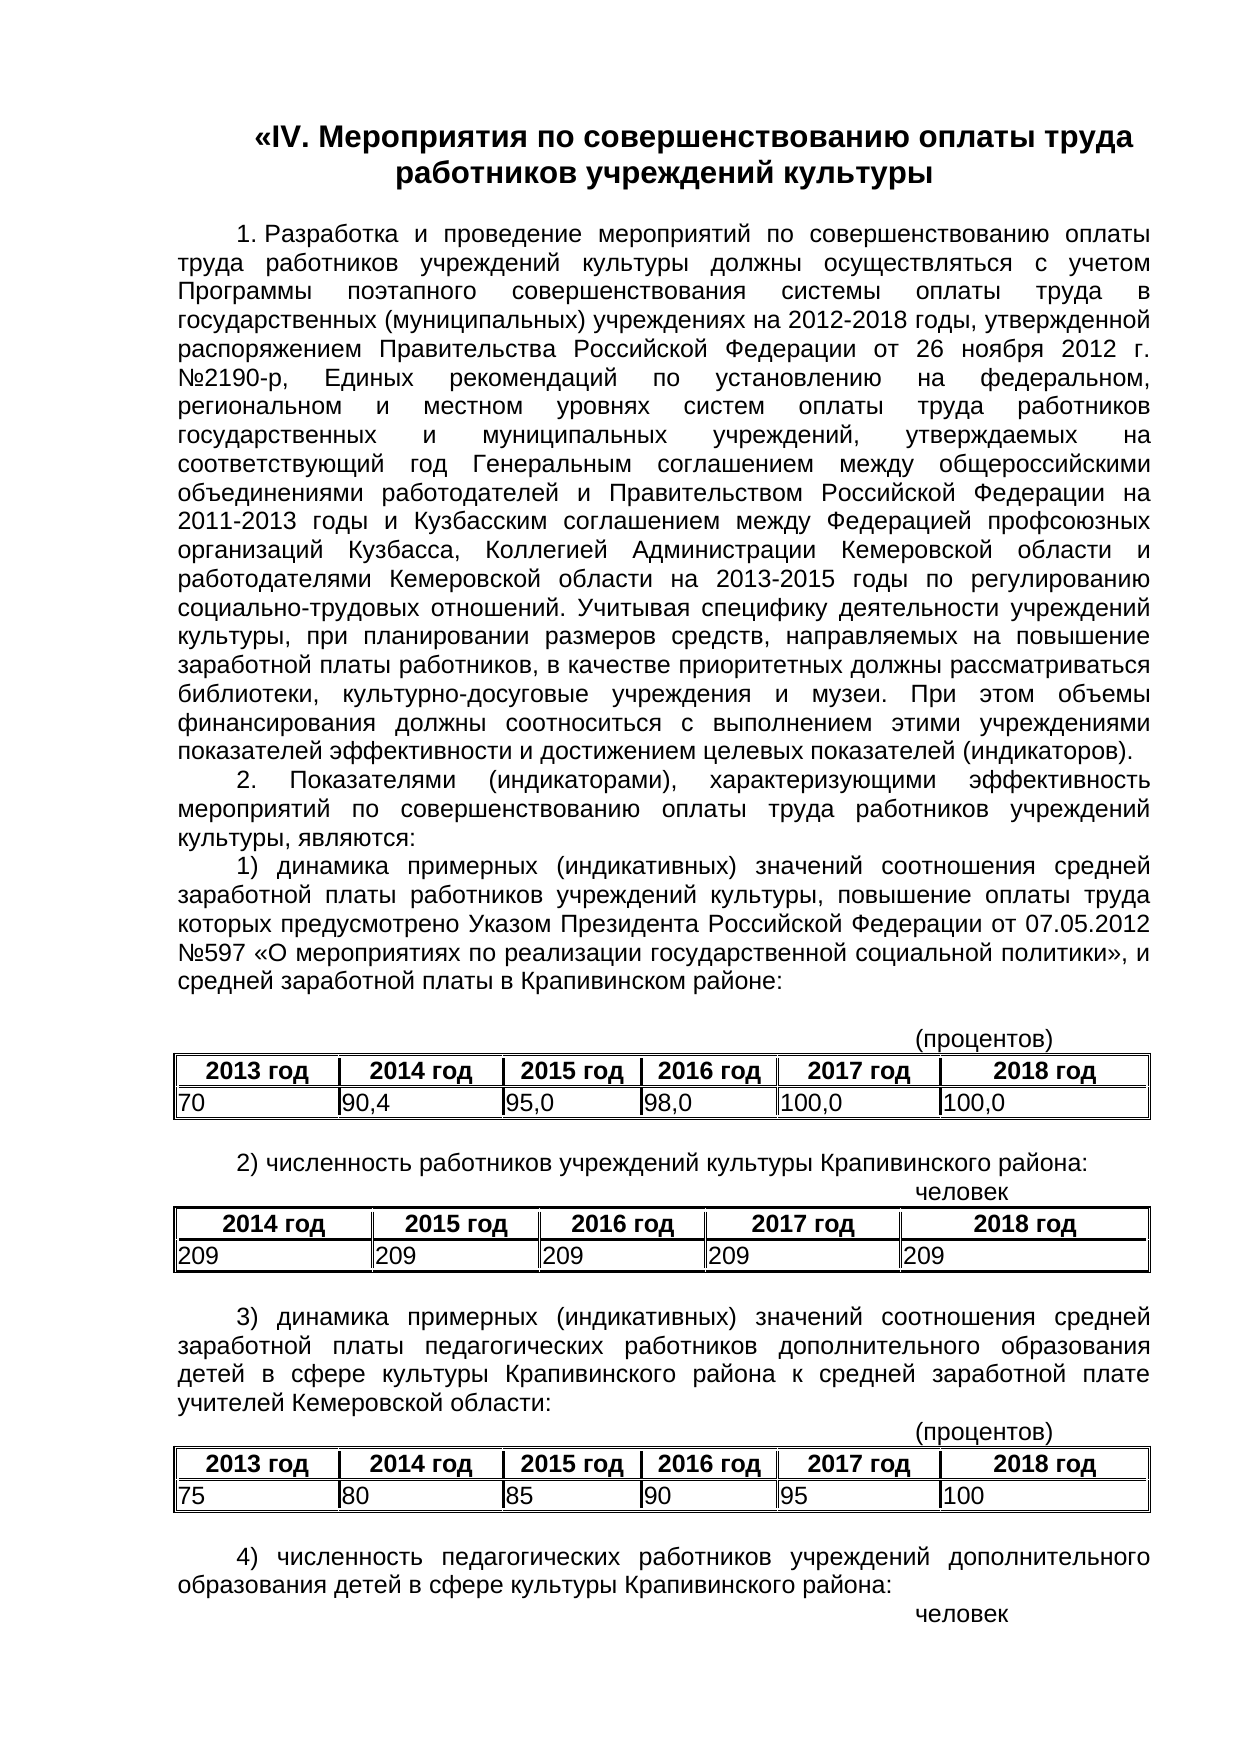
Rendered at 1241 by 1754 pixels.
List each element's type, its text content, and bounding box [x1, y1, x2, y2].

table_cell 209 [540, 1241, 706, 1270]
table_cell 95,0 [503, 1088, 641, 1116]
table_cell 90,4 [339, 1088, 503, 1116]
table_header 2018 год [940, 1056, 1148, 1084]
table_header 2017 год [706, 1209, 901, 1238]
table_header 2016 год [641, 1056, 778, 1084]
table_cell 95 [778, 1481, 940, 1509]
table_header 2018 год [940, 1449, 1148, 1478]
text человек [841, 1599, 1152, 1628]
text (процентов) [841, 1417, 1152, 1446]
table_header 2013 год [175, 1447, 339, 1478]
table_cell 70 [177, 1085, 339, 1116]
table_header 2014 год [339, 1054, 503, 1084]
table_header 2016 год [641, 1449, 778, 1478]
table_cell 85 [503, 1481, 641, 1509]
table_header 2015 год [503, 1056, 641, 1084]
text 1. Разработка и проведение мероприятий по совершенствованию оплаты труда работников учреждений культуры должны осуществляться с учетом Программы поэтапного совершенствования системы оплаты труда в государственных (муниципальных) учреждениях на 2012-2018 годы, утвержденной распоряжением Правительства Российской Федерации от 26 ноября 2012 г. №2190-р, Единых рекомендаций по установлению на федеральном, региональном и местном уровнях систем оплаты труда работников государственных и муниципальных учреждений, утверждаемых на соответствующий год Генеральным соглашением между общероссийскими объединениями работодателей и Правительством Российской Федерации на 2011-2013 годы и Кузбасским соглашением между Федерацией профсоюзных организаций Кузбасса, Коллегией Администрации Кемеровской области и работодателями Кемеровской области на 2013-2015 годы по регулированию социально-трудовых отношений. Учитывая специфику деятельности учреждений культуры, при планировании размеров средств, направляемых на повышение заработной платы работников, в качестве приоритетных должны рассматриваться библиотеки, культурно-досуговые учреждения и музеи. При этом объемы финансирования должны соотноситься с выполнением этими учреждениями показателей эффективности и достижением целевых показателей (индикаторов). [177, 219, 1152, 765]
table_header 2016 год [540, 1209, 706, 1238]
table_cell 100 [940, 1478, 1149, 1509]
table_cell 209 [706, 1241, 901, 1270]
table_cell 90 [641, 1481, 778, 1509]
text (процентов) [841, 1024, 1152, 1052]
table_cell 209 [901, 1238, 1149, 1270]
text человек [841, 1177, 1152, 1206]
text «IV. Мероприятия по совершенствованию оплаты труда работников учреждений культуры [177, 118, 1152, 190]
table_cell 80 [339, 1481, 503, 1509]
table_cell 98,0 [641, 1088, 778, 1116]
table_header 2017 год [778, 1449, 940, 1478]
table_header 2013 год [177, 1054, 339, 1084]
table_cell 100,0 [940, 1085, 1148, 1116]
table_cell 209 [373, 1241, 540, 1270]
table_header 2015 год [503, 1449, 641, 1478]
text 1) динамика примерных (индикативных) значений соотношения средней заработной платы работников учреждений культуры, повышение оплаты труда которых предусмотрено Указом Президента Российской Федерации от 07.05.2012 №597 «О мероприятиях по реализации государственной социальной политики», и средней заработной платы в Крапивинском районе: [177, 851, 1152, 995]
table_header 2014 год [339, 1447, 503, 1478]
text 2. Показателями (индикаторами), характеризующими эффективность мероприятий по совершенствованию оплаты труда работников учреждений культуры, являются: [177, 765, 1152, 851]
table_header 2017 год [778, 1056, 940, 1084]
text 3) динамика примерных (индикативных) значений соотношения средней заработной платы педагогических работников дополнительного образования детей в сфере культуры Крапивинского района к средней заработной плате учителей Кемеровской области: [177, 1302, 1152, 1417]
table_header 2018 год [901, 1209, 1148, 1238]
text 4) численность педагогических работников учреждений дополнительного образования детей в сфере культуры Крапивинского района: [177, 1542, 1152, 1599]
text 2) численность работников учреждений культуры Крапивинского района: [177, 1148, 1152, 1177]
table_cell 75 [175, 1478, 339, 1509]
table_header 2015 год [373, 1209, 540, 1238]
table_header 2014 год [177, 1209, 372, 1238]
table_cell 209 [175, 1238, 372, 1270]
table_cell 100,0 [778, 1088, 940, 1116]
